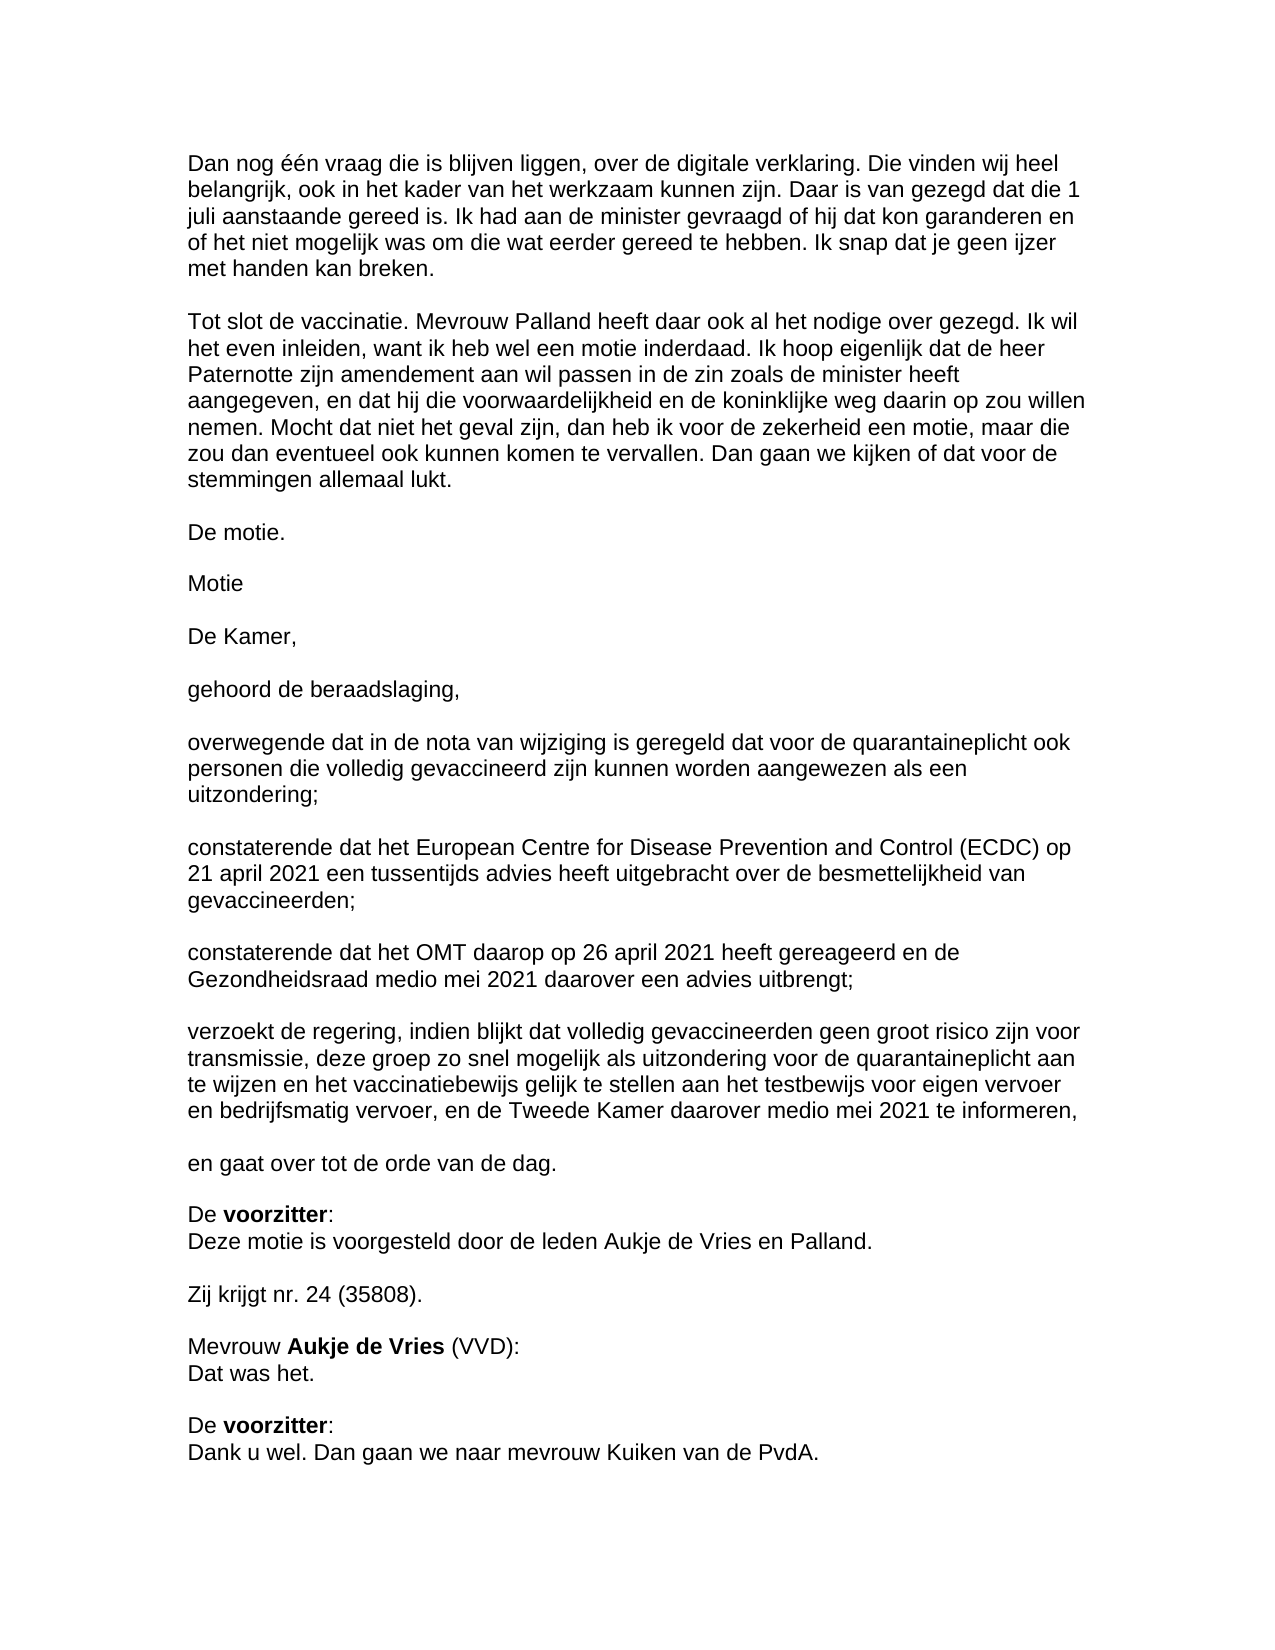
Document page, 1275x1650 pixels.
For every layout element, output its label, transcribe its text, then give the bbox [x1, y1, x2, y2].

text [187, 150, 1087, 545]
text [187, 1201, 1087, 1491]
text Motie De Kamer, gehoord de beraadslaging, overwegende dat in de nota van wijziging is geregeld dat voor de quarantaineplicht ook personen die volledig gevaccineerd zijn kunnen worden aangewezen als een uitzondering; constaterende dat het European Centre for Disease Prevention and Control (ECDC) op 21 april 2021 een tussentijds advies heeft uitgebracht over de besmettelijkheid van gevaccineerden; constaterende dat het OMT daarop op 26 april 2021 heeft gereageerd en de Gezondheidsraad medio mei 2021 daarover een advies uitbrengt; verzoekt de regering, indien blijkt dat volledig gevaccineerden geen groot risico zijn voor transmissie, deze groep zo snel mogelijk als uitzondering voor de quarantaineplicht aan te wijzen en het vaccinatiebewijs gelijk te stellen aan het testbewijs voor eigen vervoer en bedrijfsmatig vervoer, en de Tweede Kamer daarover medio mei 2021 te informeren, en gaat over tot de orde van de dag. [187, 570, 1087, 1176]
